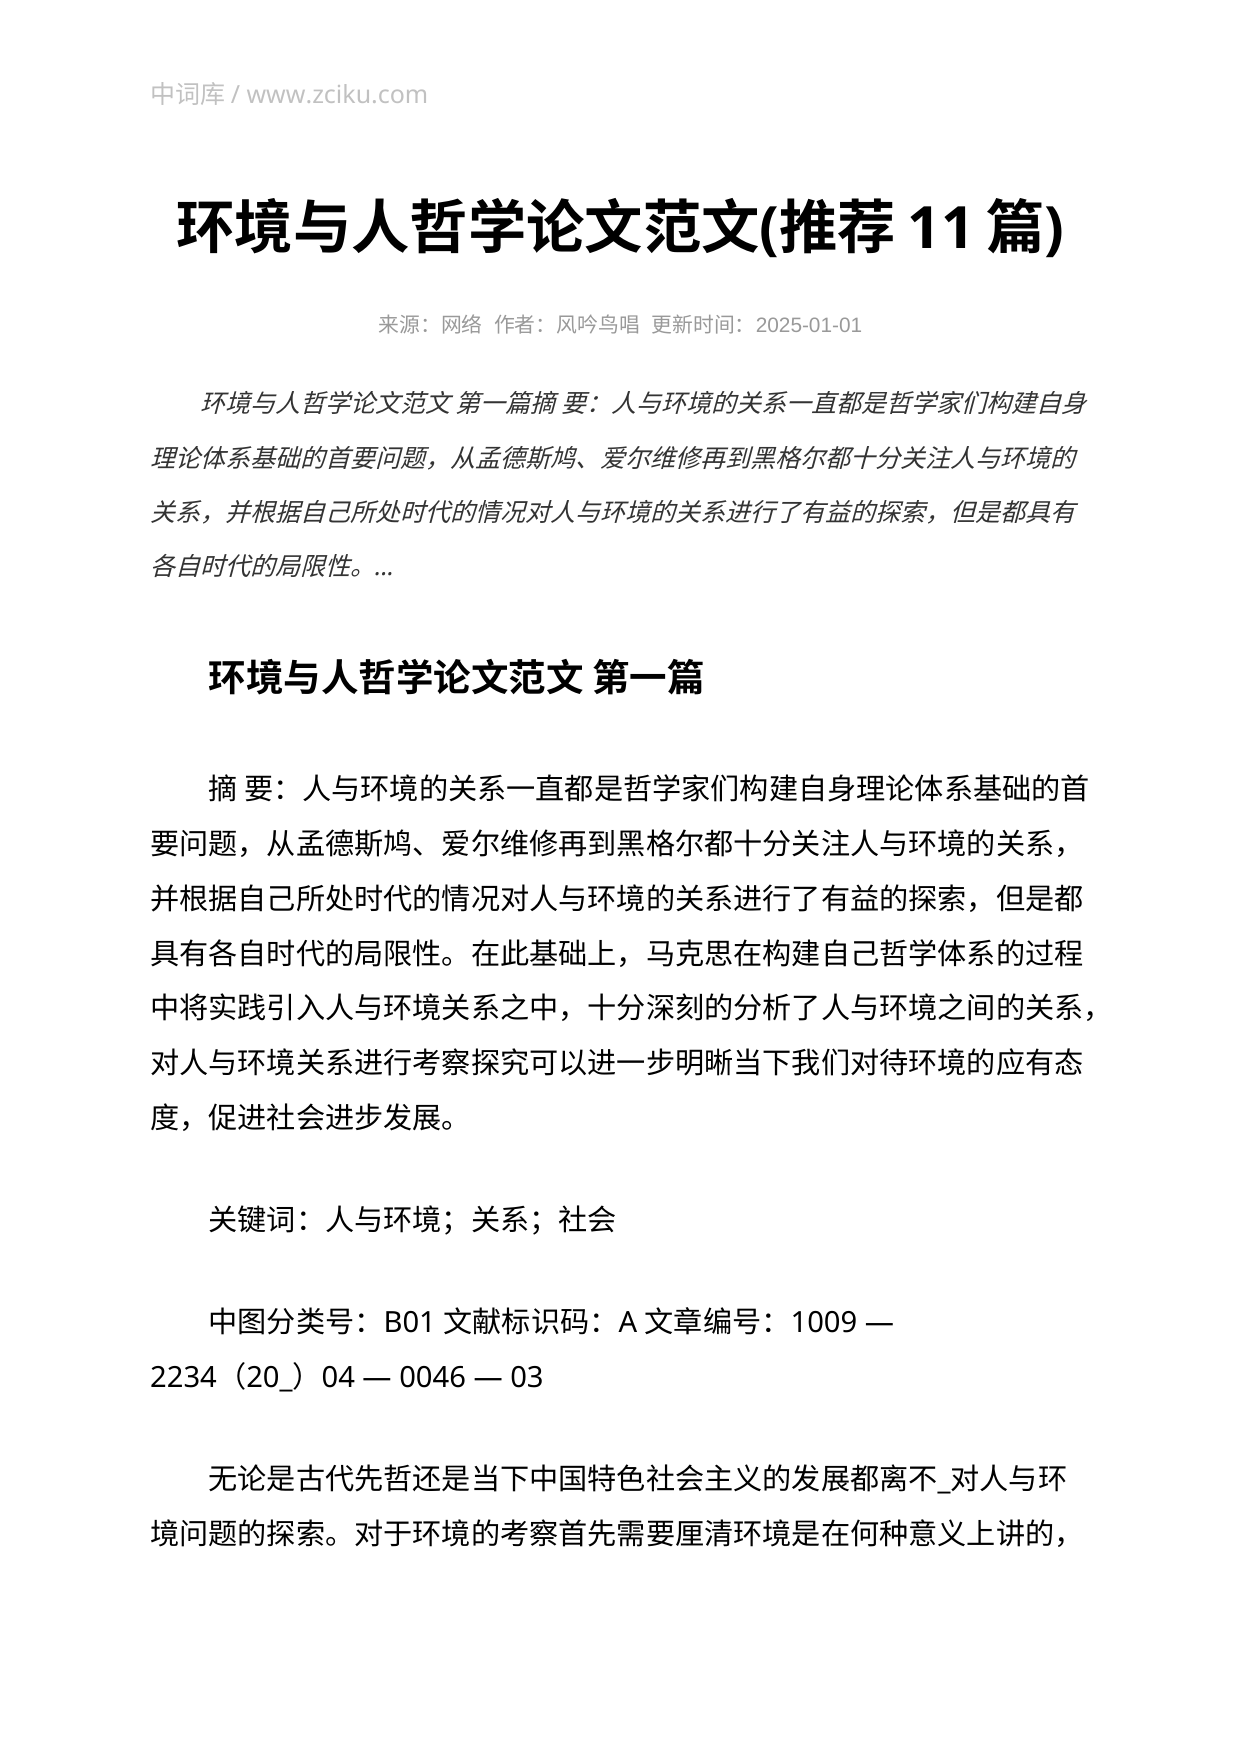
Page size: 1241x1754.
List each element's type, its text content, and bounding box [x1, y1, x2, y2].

text 摘 要：人与环境的关系一直都是哲学家们构建自身理论体系基础的首要问题，从孟德斯鸠、爱尔维修再到黑格尔都十分关注人与环境的关系，并根据自己所处时代的情况对人与环境的关系进行了有益的探索，但是都具有各自时代的局限性。在此基础上，马克思在构建自己哲学体系的过程中将实践引入人与环境关系之中，十分深刻的分析了人与环境之间的关系，对人与环境关系进行考察探究可以进一步明晰当下我们对待环境的应有态度，促进社会进步发展。 [150, 766, 1090, 1137]
text 环境与人哲学论文范文 第一篇 [150, 648, 1090, 702]
text 来源：网络 作者：风吟鸟唱 更新时间：2025-01-01 [150, 313, 1090, 337]
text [150, 1455, 1090, 1553]
subtitle 环境与人哲学论文范文(推荐11篇) [150, 181, 1090, 266]
text 中图分类号：B01 文献标识码：A 文章编号：1009 ― 2234（20_）04 ― 0046 ― 03 [150, 1298, 1090, 1396]
text 关键词：人与环境；关系；社会 [150, 1197, 1090, 1239]
text 环境与人哲学论文范文 第一篇摘 要：人与环境的关系一直都是哲学家们构建自身理论体系基础的首要问题，从孟德斯鸠、爱尔维修再到黑格尔都十分关注人与环境的关系，并根据自己所处时代的情况对人与环境的关系进行了有益的探索，但是都具有各自时代的局限性。... [150, 384, 1090, 583]
